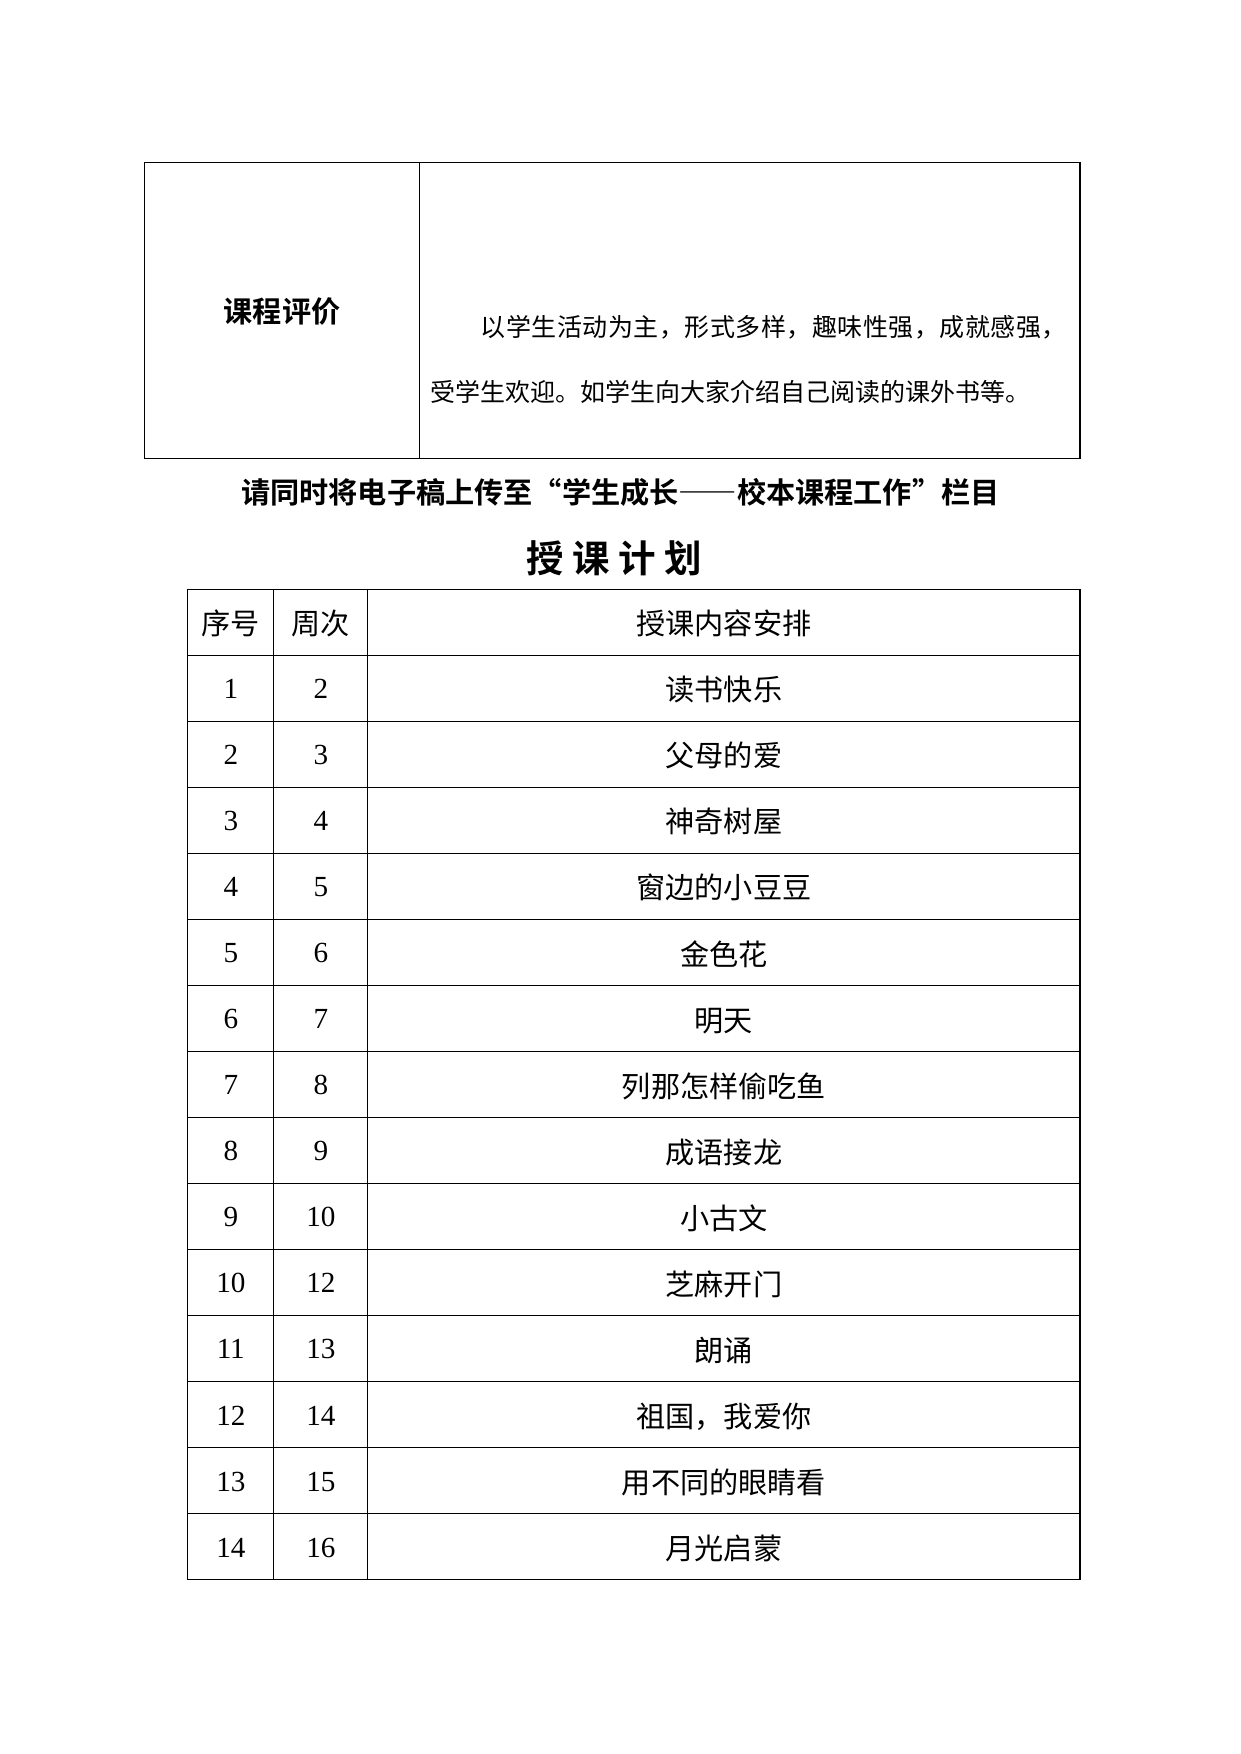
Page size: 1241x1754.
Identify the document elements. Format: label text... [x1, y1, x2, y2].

table_cell 9 [188, 1184, 273, 1249]
table_cell 小古文 [368, 1184, 1079, 1249]
table_header 周次 [274, 590, 367, 654]
table_cell 8 [188, 1118, 273, 1183]
text 请同时将电子稿上传至“学生成长——校本课程工作”栏目 [187, 459, 1053, 523]
table_cell 4 [274, 788, 367, 853]
table_cell 6 [274, 920, 367, 985]
table_cell 月光启蒙 [368, 1514, 1079, 1579]
table_cell 芝麻开门 [368, 1250, 1079, 1315]
table_cell 列那怎样偷吃鱼 [368, 1052, 1079, 1117]
table_cell 以学生活动为主，形式多样，趣味性强，成就感强，受学生欢迎。如学生向大家介绍自己阅读的课外书等。 [420, 163, 1079, 457]
table_cell 读书快乐 [368, 656, 1079, 721]
table_cell 4 [188, 854, 273, 919]
table_cell 16 [274, 1514, 367, 1579]
table_cell 1 [188, 656, 273, 721]
table_cell 成语接龙 [368, 1118, 1079, 1183]
table_cell 13 [188, 1448, 273, 1513]
table_cell 2 [188, 722, 273, 787]
table_cell 10 [274, 1184, 367, 1249]
table_cell 14 [274, 1382, 367, 1447]
table_cell 5 [274, 854, 367, 919]
table_cell 课程评价 [145, 163, 419, 457]
table_cell 7 [188, 1052, 273, 1117]
table_cell 窗边的小豆豆 [368, 854, 1079, 919]
table_cell 14 [188, 1514, 273, 1579]
table_cell 6 [188, 986, 273, 1051]
table_cell 9 [274, 1118, 367, 1183]
table_header 序号 [188, 590, 273, 654]
table_cell 5 [188, 920, 273, 985]
table_cell 15 [274, 1448, 367, 1513]
table_cell 8 [274, 1052, 367, 1117]
table_cell 7 [274, 986, 367, 1051]
table_cell 2 [274, 656, 367, 721]
table_header 授课内容安排 [368, 590, 1079, 654]
table_cell 金色花 [368, 920, 1079, 985]
table_cell 明天 [368, 986, 1079, 1051]
table_cell 11 [188, 1316, 273, 1381]
table_cell 3 [188, 788, 273, 853]
table_cell 用不同的眼睛看 [368, 1448, 1079, 1513]
table_cell 朗诵 [368, 1316, 1079, 1381]
table_cell 12 [188, 1382, 273, 1447]
table_cell 神奇树屋 [368, 788, 1079, 853]
table_cell 父母的爱 [368, 722, 1079, 787]
table_cell 13 [274, 1316, 367, 1381]
table_cell 祖国，我爱你 [368, 1382, 1079, 1447]
table_cell 3 [274, 722, 367, 787]
table_cell 12 [274, 1250, 367, 1315]
table_cell 10 [188, 1250, 273, 1315]
text 授 课 计 划 [187, 523, 1053, 588]
